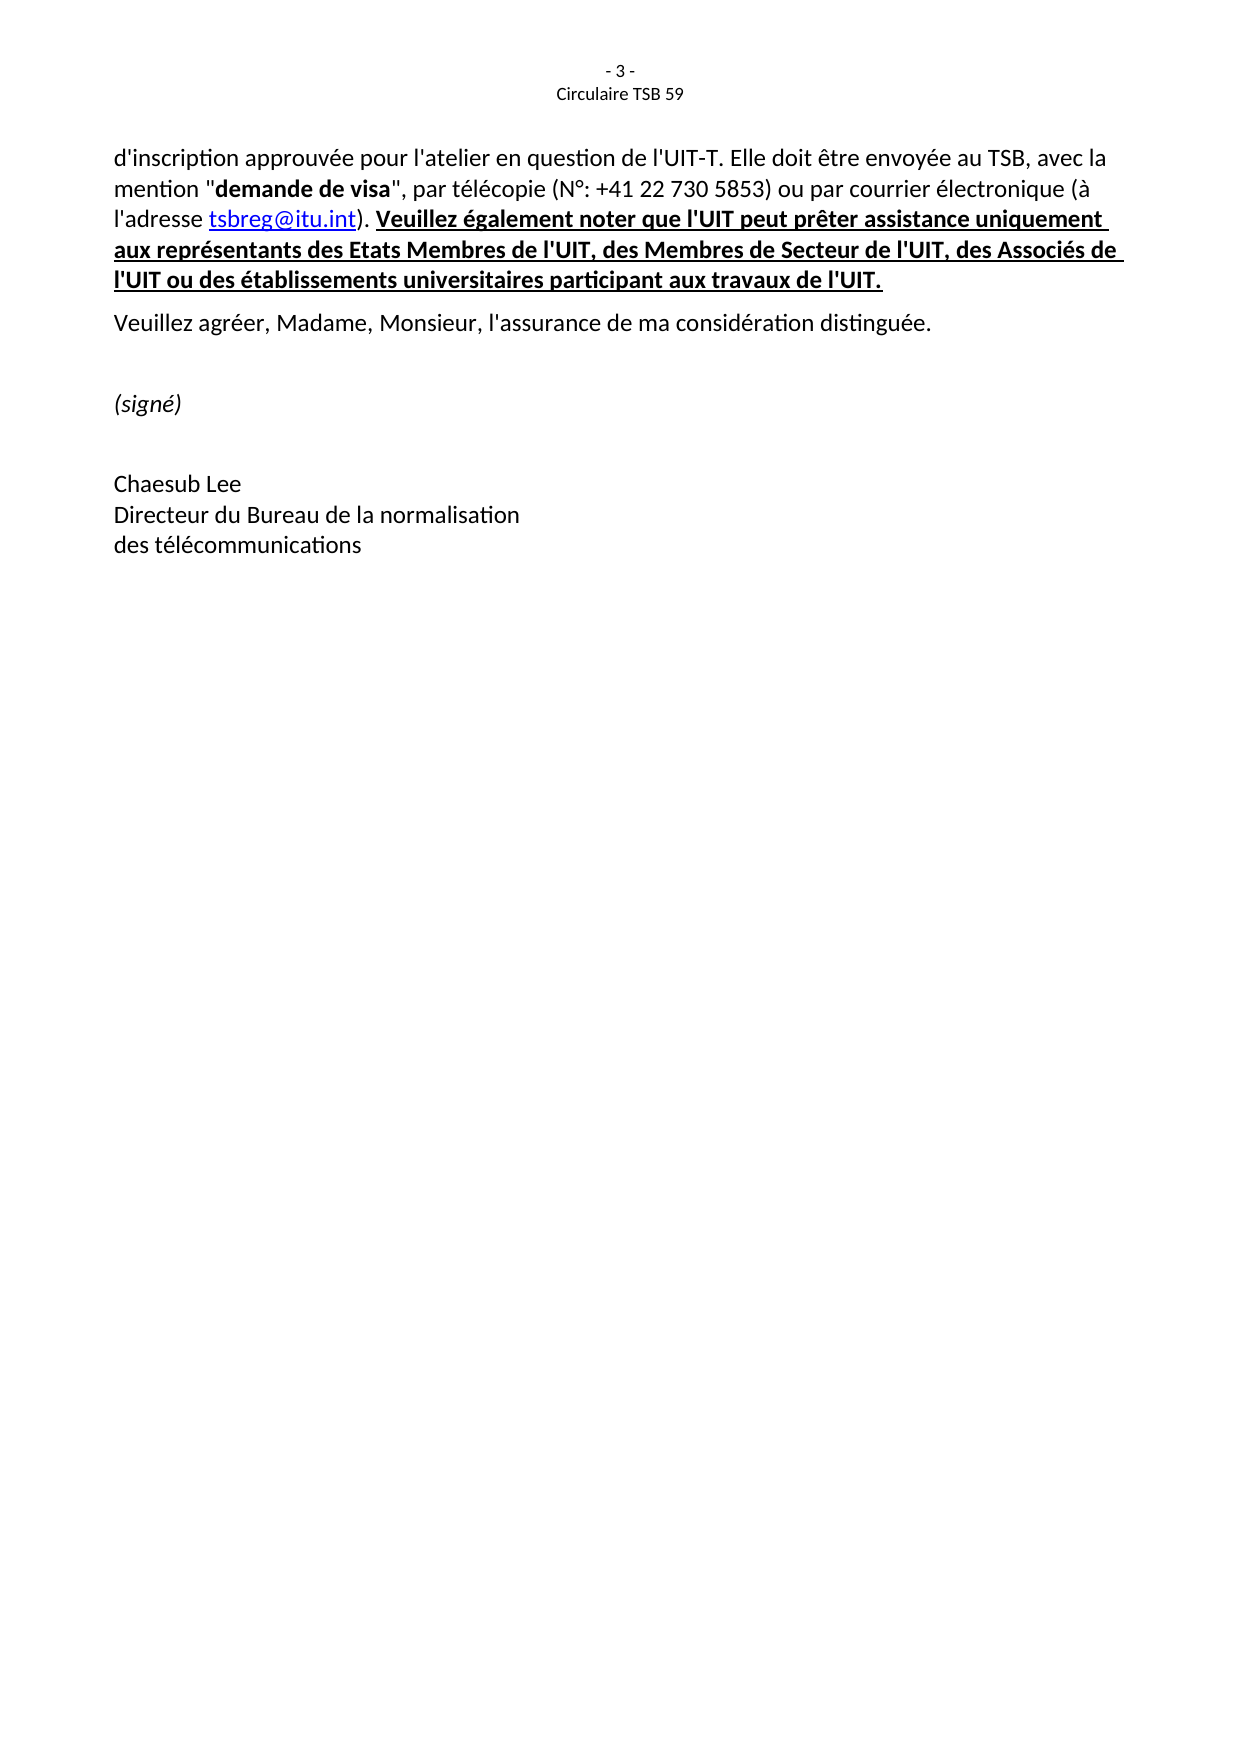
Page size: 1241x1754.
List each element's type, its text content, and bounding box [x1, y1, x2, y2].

text (signé) [113, 388, 1127, 418]
text d'inscription approuvée pour l'atelier en question de l'UIT-T. Elle doit être envoyée au TSB, avec la mention "demande de visa", par télécopie (N°: +41 22 730 5853) ou par courrier électronique (à l'adresse tsbreg@itu.int). Veuillez également noter que l'UIT peut prêter assistance uniquement aux représentants des Etats Membres de l'UIT, des Membres de Secteur de l'UIT, des Associés de l'UIT ou des établissements universitaires participant aux travaux de l'UIT. [113, 142, 1127, 295]
text Chaesub Lee Directeur du Bureau de la normalisation des télécommunications [113, 468, 1127, 560]
text Veuillez agréer, Madame, Monsieur, l'assurance de ma considération distinguée. [113, 307, 1127, 338]
